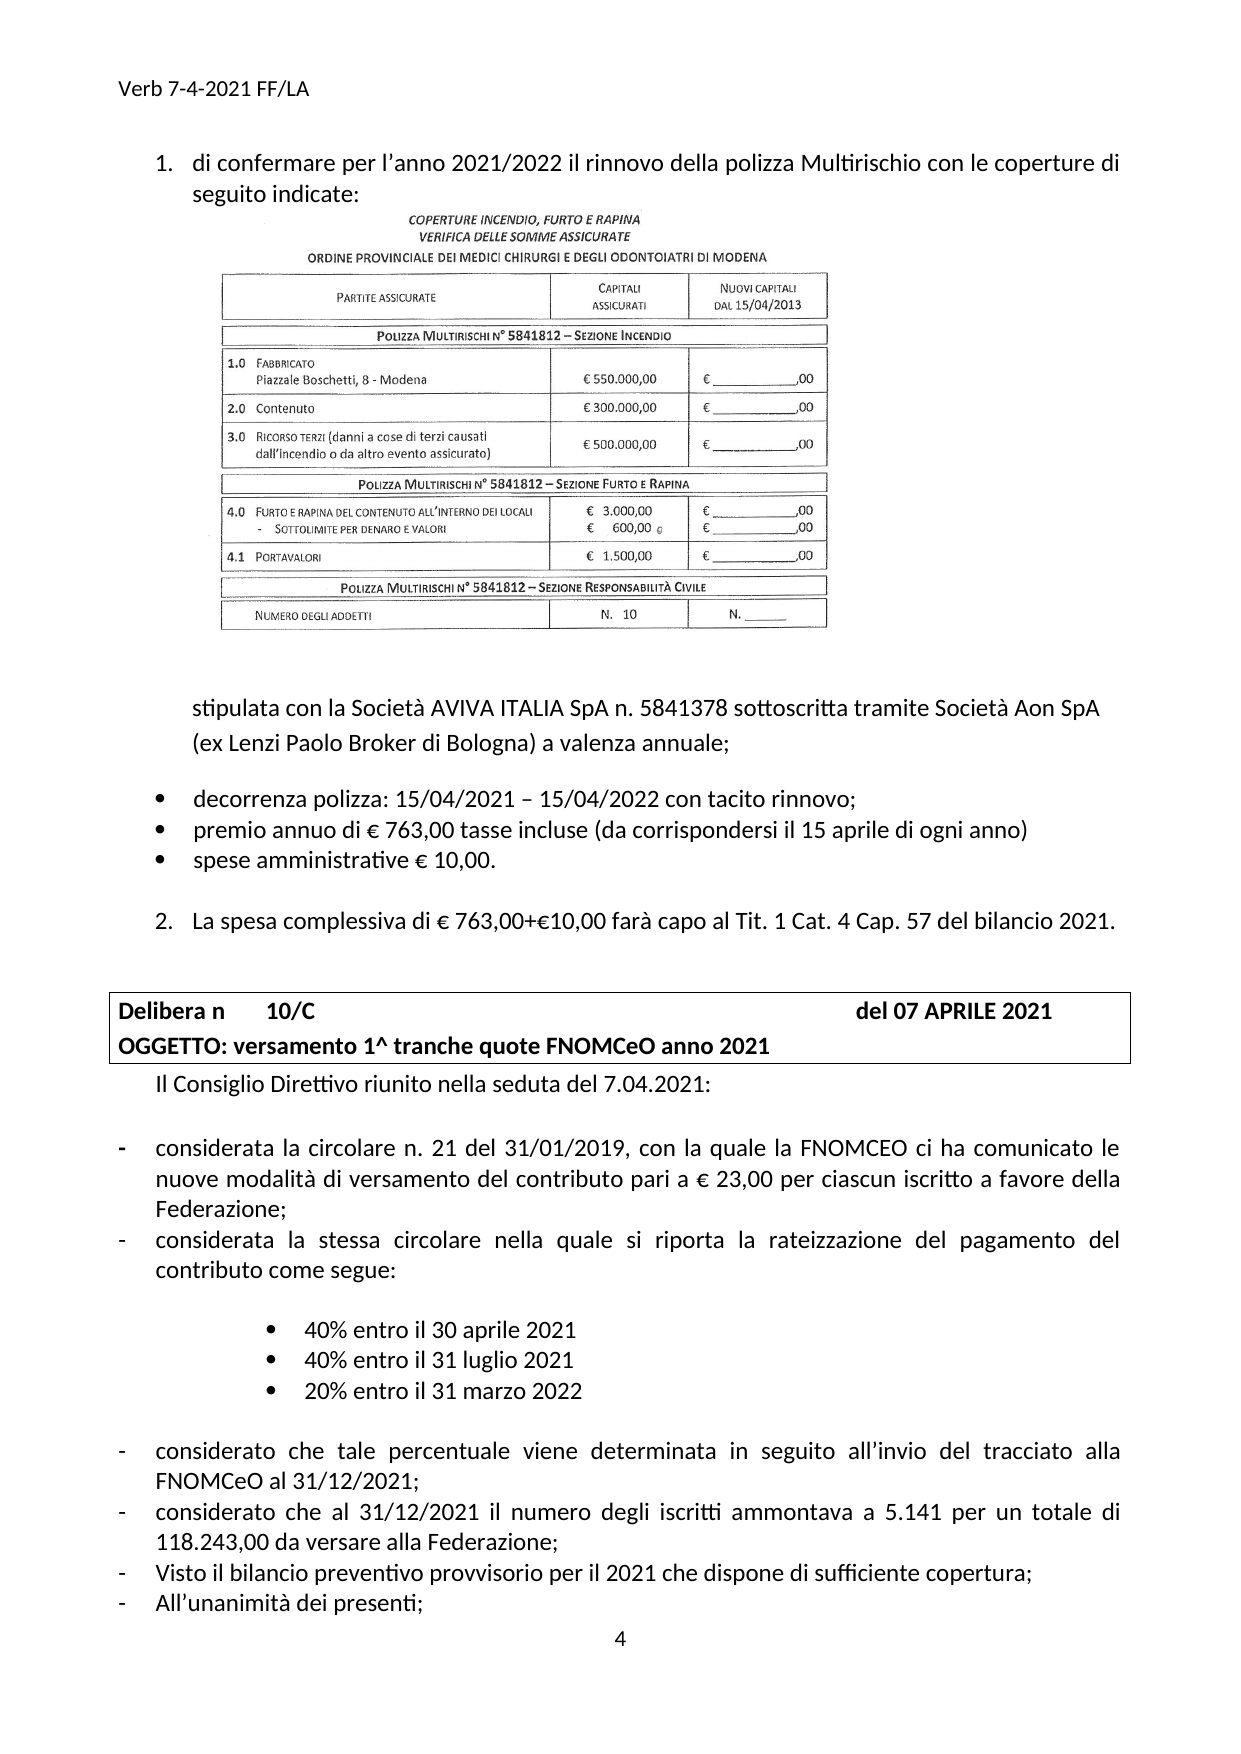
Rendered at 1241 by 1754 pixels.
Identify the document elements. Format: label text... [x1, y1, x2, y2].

list di confermare per l’anno 2021/2022 il rinnovo della polizza Multirischio con le coperture di seguito indicate: [154, 148, 1122, 209]
list considerato che tale percentuale viene determinata in seguito all’invio del tracciato alla FNOMCeO al 31/12/2021; [118, 1435, 1122, 1496]
list premio annuo di € 763,00 tasse incluse (da corrispondersi il 15 aprile di ogni anno) [156, 814, 1122, 844]
list 20% entro il 31 marzo 2022 [267, 1375, 1122, 1406]
list considerata la circolare n. 21 del 31/01/2019, con la quale la FNOMCEO ci ha comunicato le nuove modalità di versamento del contributo pari a € 23,00 per ciascun iscritto a favore della Federazione; [118, 1132, 1122, 1224]
list 40% entro il 30 aprile 2021 [267, 1314, 1122, 1344]
list considerato che al 31/12/2021 il numero degli iscritti ammontava a 5.141 per un totale di 118.243,00 da versare alla Federazione; [118, 1496, 1122, 1557]
list 40% entro il 31 luglio 2021 [267, 1344, 1122, 1375]
list All’unanimità dei presenti; [118, 1587, 1122, 1618]
text OGGETTO: versamento 1^ tranche quote FNOMCeO anno 2021 [110, 1027, 1130, 1063]
text Il Consiglio Direttivo riunito nella seduta del 7.04.2021: [155, 1068, 1122, 1099]
list considerata la stessa circolare nella quale si riporta la rateizzazione del pagamento del contributo come segue: [118, 1224, 1122, 1285]
text Delibera n 10/C del 07 APRILE 2021 [110, 993, 1130, 1026]
list La spesa complessiva di € 763,00+€10,00 farà capo al Tit. 1 Cat. 4 Cap. 57 del bilancio 2021. [154, 906, 1122, 936]
list spese amministrative € 10,00. [156, 844, 1122, 875]
text stipulata con la Società AVIVA ITALIA SpA n. 5841378 sottoscritta tramite Società Aon SpA (ex Lenzi Paolo Broker di Bologna) a valenza annuale; [192, 693, 1122, 758]
list Visto il bilancio preventivo provvisorio per il 2021 che dispone di sufficiente copertura; [118, 1557, 1122, 1587]
list decorrenza polizza: 15/04/2021 – 15/04/2022 con tacito rinnovo; [156, 783, 1122, 814]
